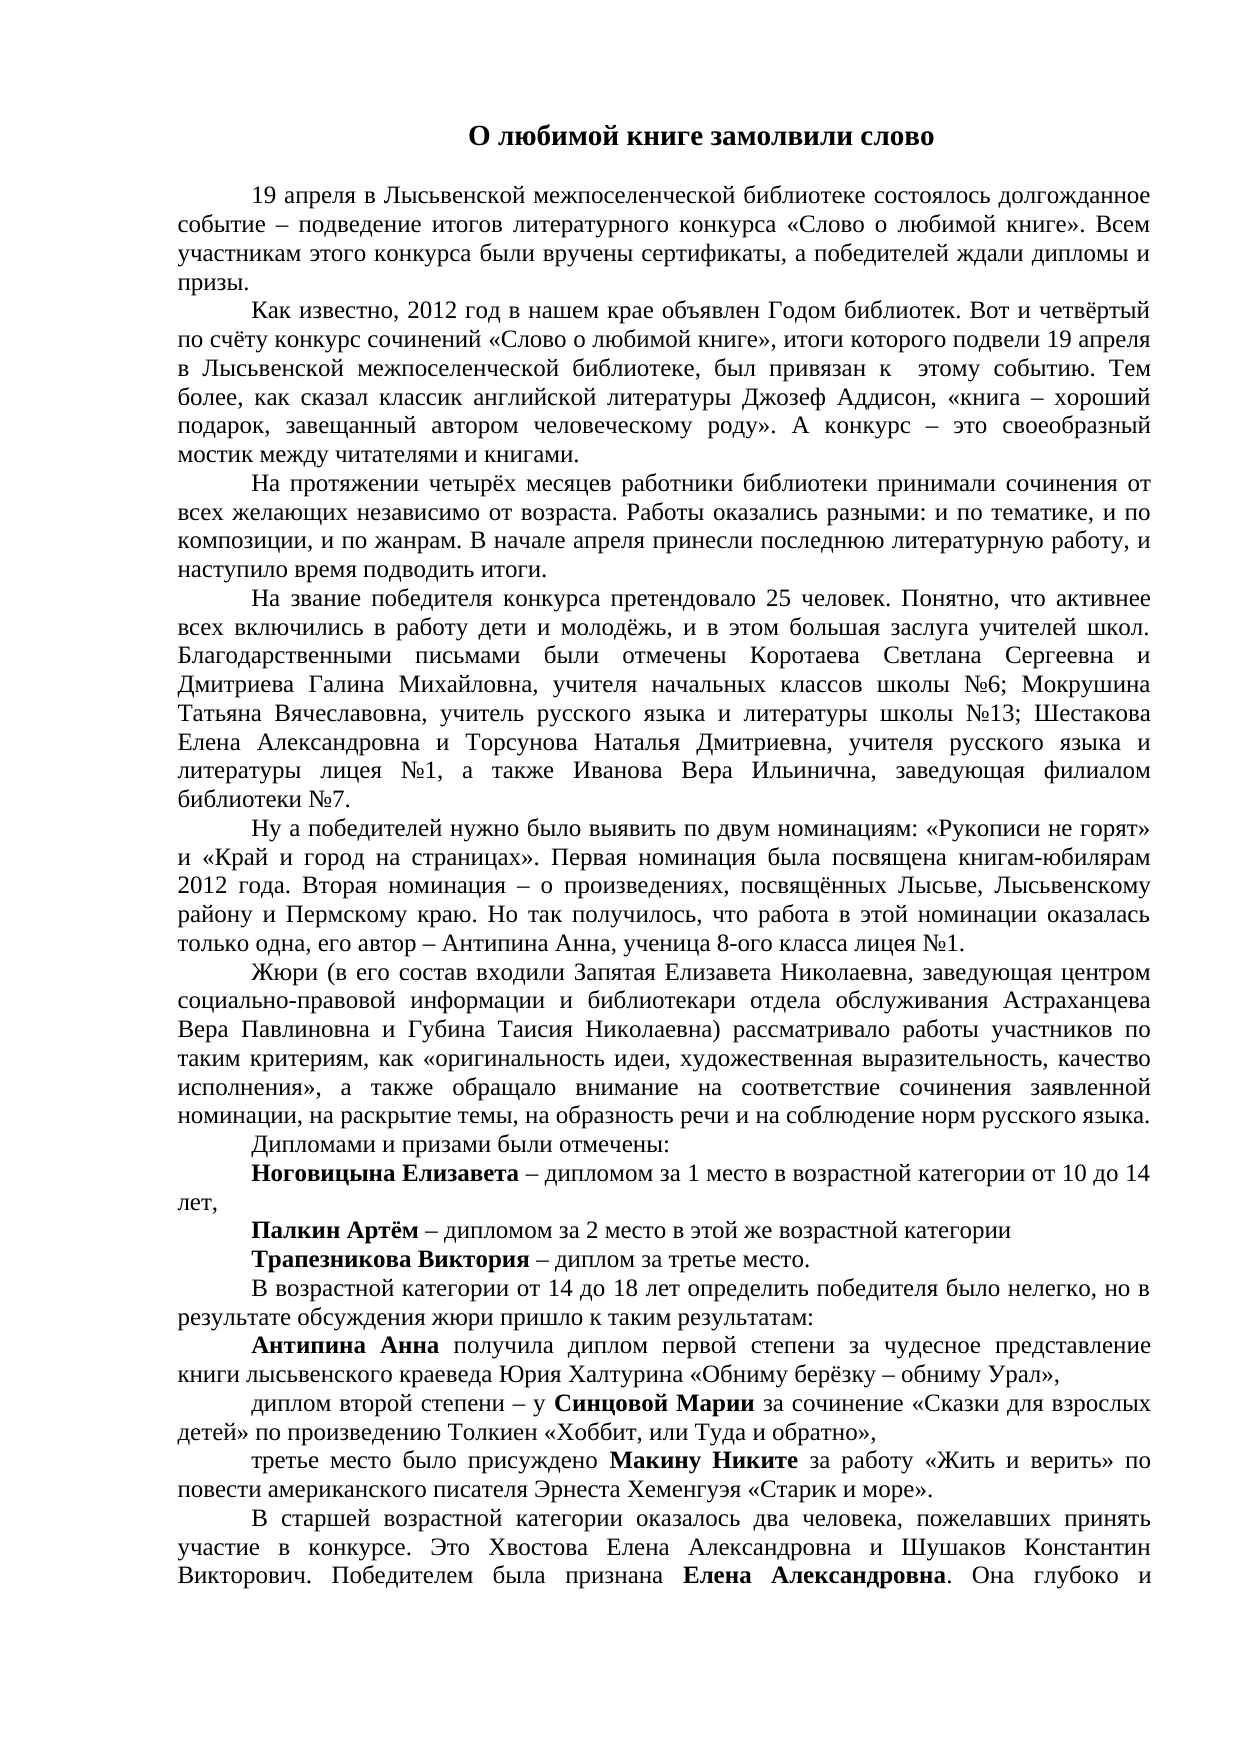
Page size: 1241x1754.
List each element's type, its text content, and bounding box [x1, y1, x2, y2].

text Трапезникова Виктория – диплом за третье место. [177, 1244, 1152, 1273]
text В возрастной категории от 14 до 18 лет определить победителя было нелегко, но в результате обсуждения жюри пришло к таким результатам: [177, 1273, 1152, 1330]
text Палкин Артём – дипломом за 2 место в этой же возрастной категории [177, 1215, 1152, 1244]
text третье место было присуждено Макину Никите за работу «Жить и верить» по повести американского писателя Эрнеста Хеменгуэя «Старик и море». [177, 1445, 1152, 1503]
text диплом второй степени – у Синцовой Марии за сочинение «Сказки для взрослых детей» по произведению Толкиен «Хоббит, или Туда и обратно», [177, 1388, 1152, 1445]
text Жюри (в его состав входили Запятая Елизавета Николаевна, заведующая центром социально-правовой информации и библиотекари отдела обслуживания Астраханцева Вера Павлиновна и Губина Таисия Николаевна) рассматривало работы участников по таким критериям, как «оригинальность идеи, художественная выразительность, качество исполнения», а также обращало внимание на соответствие сочинения заявленной номинации, на раскрытие темы, на образность речи и на соблюдение норм русского языка. [177, 957, 1152, 1129]
text На звание победителя конкурса претендовало 25 человек. Понятно, что активнее всех включились в работу дети и молодёжь, и в этом большая заслуга учителей школ. Благодарственными письмами были отмечены Коротаева Светлана Сергеевна и Дмитриева Галина Михайловна, учителя начальных классов школы №6; Мокрушина Татьяна Вячеславовна, учитель русского языка и литературы школы №13; Шестакова Елена Александровна и Торсунова Наталья Дмитриевна, учителя русского языка и литературы лицея №1, а также Иванова Вера Ильинична, заведующая филиалом библиотеки №7. [177, 583, 1152, 813]
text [177, 1503, 1152, 1589]
text О любимой книге замолвили слово [177, 118, 1152, 152]
text Антипина Анна получила диплом первой степени за чудесное представление книги лысьвенского краеведа Юрия Халтурина «Обниму берёзку – обниму Урал», [177, 1330, 1152, 1388]
text Ну а победителей нужно было выявить по двум номинациям: «Рукописи не горят» и «Край и город на страницах». Первая номинация была посвящена книгам-юбилярам 2012 года. Вторая номинация – о произведениях, посвящённых Лысьве, Лысьвенскому району и Пермскому краю. Но так получилось, что работа в этой номинации оказалась только одна, его автор – Антипина Анна, ученица 8-ого класса лицея №1. [177, 813, 1152, 957]
text На протяжении четырёх месяцев работники библиотеки принимали сочинения от всех желающих независимо от возраста. Работы оказались разными: и по тематике, и по композиции, и по жанрам. В начале апреля принесли последнюю литературную работу, и наступило время подводить итоги. [177, 468, 1152, 583]
text 19 апреля в Лысьвенской межпоселенческой библиотеке состоялось долгожданное событие – подведение итогов литературного конкурса «Слово о любимой книге». Всем участникам этого конкурса были вручены сертификаты, а победителей ждали дипломы и призы. [177, 180, 1152, 295]
text Дипломами и призами были отмечены: [177, 1129, 1152, 1158]
text Ноговицына Елизавета – дипломом за 1 место в возрастной категории от 10 до 14 лет, [177, 1158, 1152, 1215]
text Как известно, 2012 год в нашем крае объявлен Годом библиотек. Вот и четвёртый по счёту конкурс сочинений «Слово о любимой книге», итоги которого подвели 19 апреля в Лысьвенской межпоселенческой библиотеке, был привязан к этому событию. Тем более, как сказал классик английской литературы Джозеф Аддисон, «книга – хороший подарок, завещанный автором человеческому роду». А конкурс – это своеобразный мостик между читателями и книгами. [177, 295, 1152, 468]
